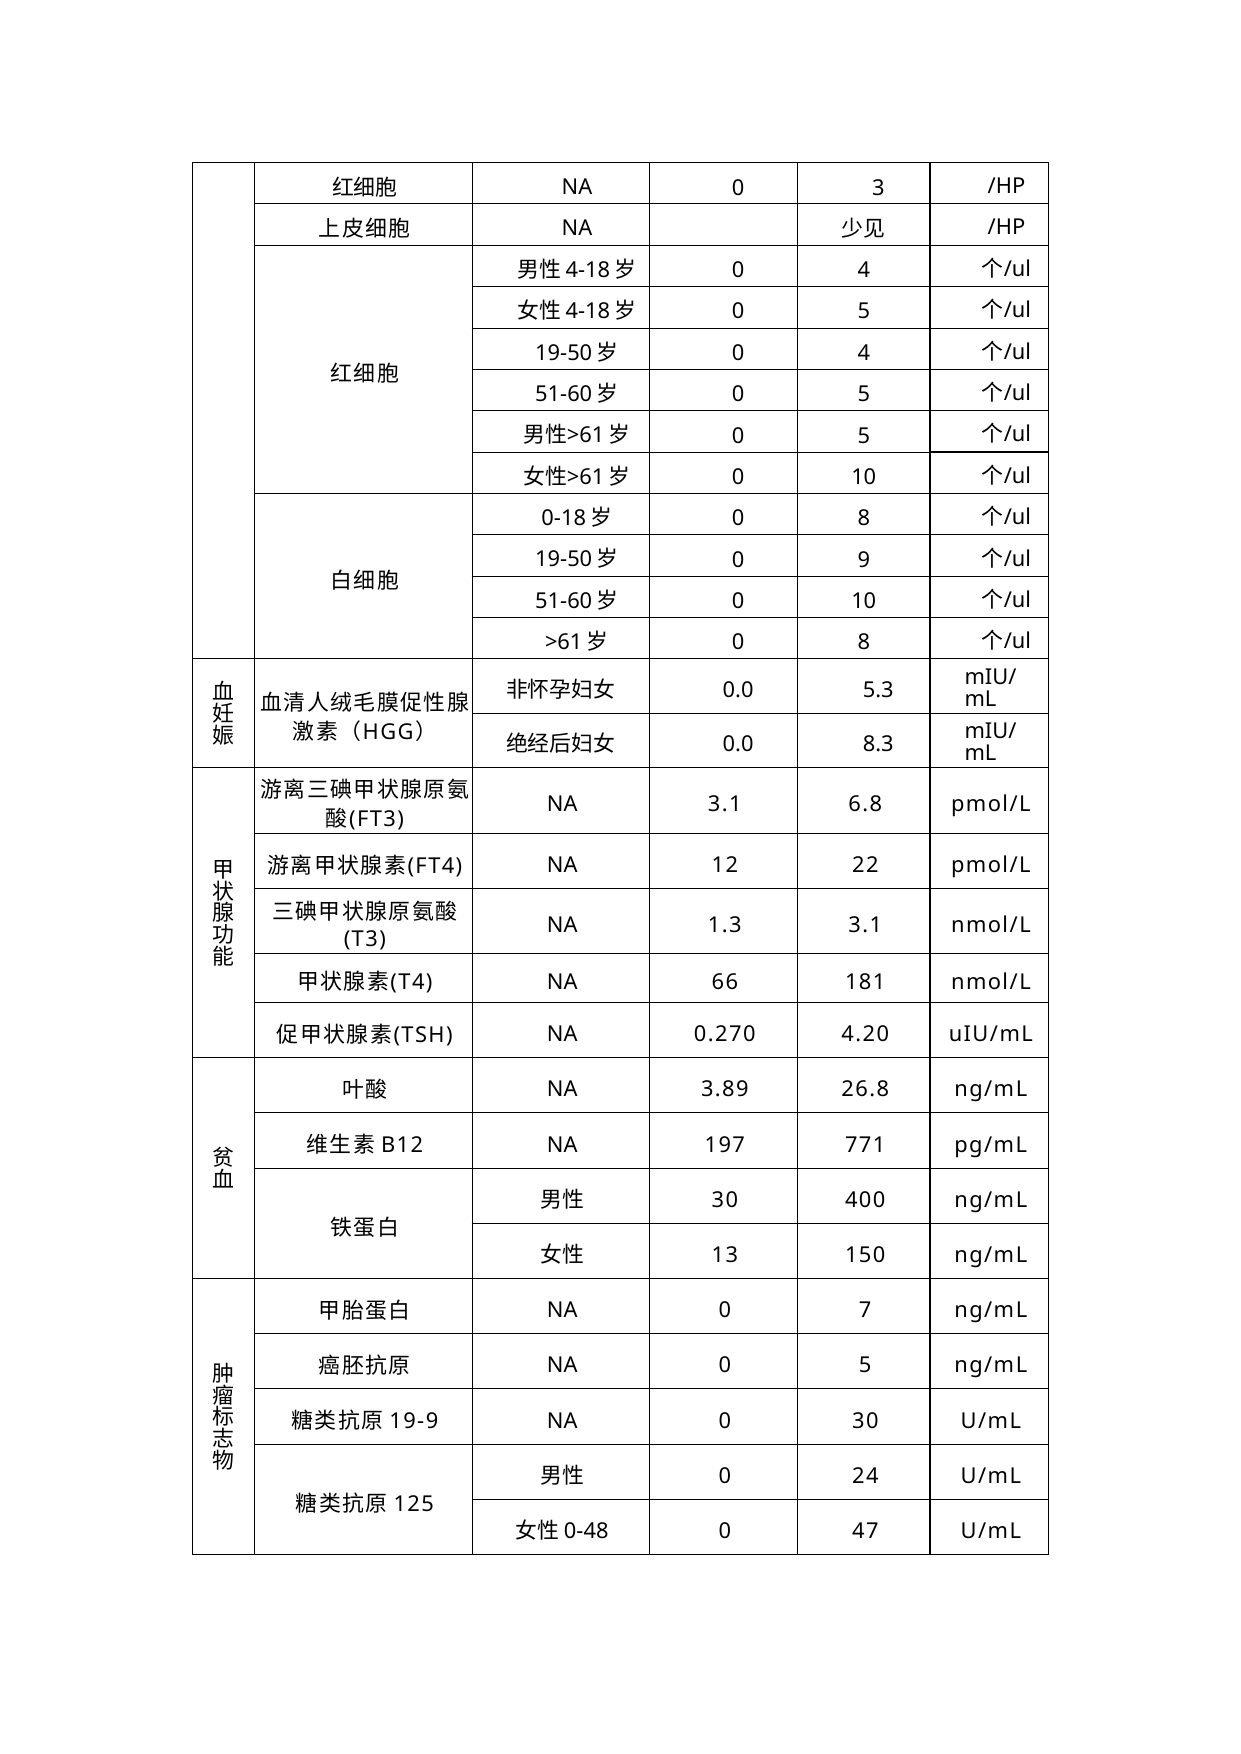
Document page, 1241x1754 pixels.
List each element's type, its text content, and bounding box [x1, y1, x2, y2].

table_cell NA [473, 1389, 649, 1443]
table_cell 0-18岁 [473, 494, 649, 534]
table_cell 51-60岁 [473, 370, 649, 410]
table_cell 糖类抗原125 [255, 1445, 472, 1554]
table_cell 促甲状腺素(TSH) [255, 1003, 472, 1057]
table_cell ng/mL [931, 1279, 1048, 1333]
table_cell 个/ul [931, 246, 1048, 286]
table_cell 游离三碘甲状腺原氨酸(FT3) [255, 768, 472, 833]
table_cell 肿瘤标志物 [193, 1279, 254, 1554]
table_cell NA [473, 1279, 649, 1333]
table_cell NA [473, 954, 649, 1002]
table_cell uIU/mL [931, 1003, 1048, 1057]
table_cell /HP [931, 204, 1048, 245]
table_cell 19-50岁 [473, 535, 649, 576]
table_cell 个/ul [931, 411, 1048, 451]
table_cell 3.1 [798, 889, 929, 952]
table_cell NA [473, 1334, 649, 1388]
table_cell 26.8 [798, 1058, 929, 1112]
table_cell 7 [798, 1279, 929, 1333]
table_cell NA [473, 1003, 649, 1057]
table_cell 5 [798, 411, 929, 451]
table_cell 30 [650, 1169, 797, 1223]
table_cell 贫血 [193, 1058, 254, 1278]
table_cell 个/ul [931, 618, 1048, 658]
table_cell 197 [650, 1113, 797, 1167]
table_cell 甲胎蛋白 [255, 1279, 472, 1333]
table_cell ng/mL [931, 1058, 1048, 1112]
table_cell 个/ul [931, 535, 1048, 576]
table_cell 叶酸 [255, 1058, 472, 1112]
table_cell ng/mL [931, 1224, 1048, 1278]
table_cell 三碘甲状腺原氨酸(T3) [255, 889, 472, 952]
table_cell nmol/L [931, 889, 1048, 952]
table_cell 上皮细胞 [255, 204, 472, 245]
table_cell 0 [650, 370, 797, 410]
table_cell 66 [650, 954, 797, 1002]
table_cell nmol/L [931, 954, 1048, 1002]
table_cell 10 [798, 453, 929, 493]
table_cell 5.3 [798, 659, 929, 712]
table_cell 3.1 [650, 768, 797, 833]
table_cell 0 [650, 329, 797, 369]
table_cell ng/mL [931, 1334, 1048, 1388]
table_cell 0 [650, 1389, 797, 1443]
table_cell NA [473, 1058, 649, 1112]
table_cell 女性>61岁 [473, 453, 649, 493]
table_cell 0.0 [650, 659, 797, 712]
table_cell 0 [650, 1445, 797, 1499]
table_cell 少见 [798, 204, 929, 245]
table_cell mIU/mL [931, 714, 1048, 767]
table_cell 女性0-48 [473, 1500, 649, 1554]
table_cell 女性 [473, 1224, 649, 1278]
table_cell NA [473, 163, 649, 203]
table_cell 0 [650, 1334, 797, 1388]
table_cell 9 [798, 535, 929, 576]
table_cell 8.3 [798, 714, 929, 767]
table_cell /HP [931, 163, 1048, 203]
table_cell 0 [650, 494, 797, 534]
table_cell 0 [650, 1500, 797, 1554]
table_cell 4.20 [798, 1003, 929, 1057]
table_cell 红细胞 [255, 246, 472, 493]
table_cell 6.8 [798, 768, 929, 833]
table_cell 个/ul [931, 577, 1048, 617]
table_cell 男性>61岁 [473, 411, 649, 451]
table_cell 4 [798, 246, 929, 286]
table_cell 5 [798, 1334, 929, 1388]
table_cell 男性4-18岁 [473, 246, 649, 286]
table_cell 30 [798, 1389, 929, 1443]
table_cell mIU/mL [931, 659, 1048, 712]
table_cell 4 [798, 329, 929, 369]
table_cell 铁蛋白 [255, 1169, 472, 1278]
table_cell 0 [650, 618, 797, 658]
table_cell 0 [650, 453, 797, 493]
table_cell 0 [650, 411, 797, 451]
table_cell 白细胞 [255, 494, 472, 658]
table_cell 5 [798, 370, 929, 410]
table_cell 1.3 [650, 889, 797, 952]
table_cell 绝经后妇女 [473, 714, 649, 767]
table_cell 甲状腺素(T4) [255, 954, 472, 1002]
table_cell 12 [650, 834, 797, 888]
table_cell 0 [650, 163, 797, 203]
table_cell 个/ul [931, 453, 1048, 493]
table_cell 0 [650, 535, 797, 576]
table_cell 24 [798, 1445, 929, 1499]
table_cell pmol/L [931, 834, 1048, 888]
table_cell NA [473, 768, 649, 833]
table_cell [650, 204, 797, 245]
table_cell 0.0 [650, 714, 797, 767]
table_cell 181 [798, 954, 929, 1002]
table_cell 个/ul [931, 370, 1048, 410]
table_cell 红细胞 [255, 163, 472, 203]
table_cell 8 [798, 494, 929, 534]
table_cell U/mL [931, 1500, 1048, 1554]
table_cell 个/ul [931, 329, 1048, 369]
table_cell 47 [798, 1500, 929, 1554]
table_cell 血妊娠 [193, 659, 254, 767]
table_cell 游离甲状腺素(FT4) [255, 834, 472, 888]
table_cell 5 [798, 287, 929, 327]
table_cell 13 [650, 1224, 797, 1278]
table_cell 0 [650, 577, 797, 617]
table_cell 771 [798, 1113, 929, 1167]
table_cell 0 [650, 287, 797, 327]
table_cell 19-50岁 [473, 329, 649, 369]
table_cell 非怀孕妇女 [473, 659, 649, 712]
table_cell 个/ul [931, 287, 1048, 327]
table_cell 个/ul [931, 494, 1048, 534]
table_cell pmol/L [931, 768, 1048, 833]
table_cell NA [473, 204, 649, 245]
table_cell NA [473, 889, 649, 952]
table_cell NA [473, 1113, 649, 1167]
table_cell 维生素B12 [255, 1113, 472, 1167]
table_cell pg/mL [931, 1113, 1048, 1167]
table_cell 0.270 [650, 1003, 797, 1057]
table_cell 男性 [473, 1169, 649, 1223]
table_cell ng/mL [931, 1169, 1048, 1223]
table_cell 血清人绒毛膜促性腺激素（HGG） [255, 659, 472, 767]
table_cell NA [473, 834, 649, 888]
table_cell >61岁 [473, 618, 649, 658]
table_cell U/mL [931, 1445, 1048, 1499]
table_cell 糖类抗原19-9 [255, 1389, 472, 1443]
table_cell 癌胚抗原 [255, 1334, 472, 1388]
table_cell 甲状腺功能 [193, 768, 254, 1057]
table_cell 3 [798, 163, 929, 203]
table_cell 男性 [473, 1445, 649, 1499]
table_cell 0 [650, 246, 797, 286]
table_cell 3.89 [650, 1058, 797, 1112]
table_cell 女性4-18岁 [473, 287, 649, 327]
table_cell 400 [798, 1169, 929, 1223]
table_cell 8 [798, 618, 929, 658]
table_cell 51-60岁 [473, 577, 649, 617]
table_cell 150 [798, 1224, 929, 1278]
table_cell U/mL [931, 1389, 1048, 1443]
table_cell 22 [798, 834, 929, 888]
table_cell 10 [798, 577, 929, 617]
table_cell 0 [650, 1279, 797, 1333]
